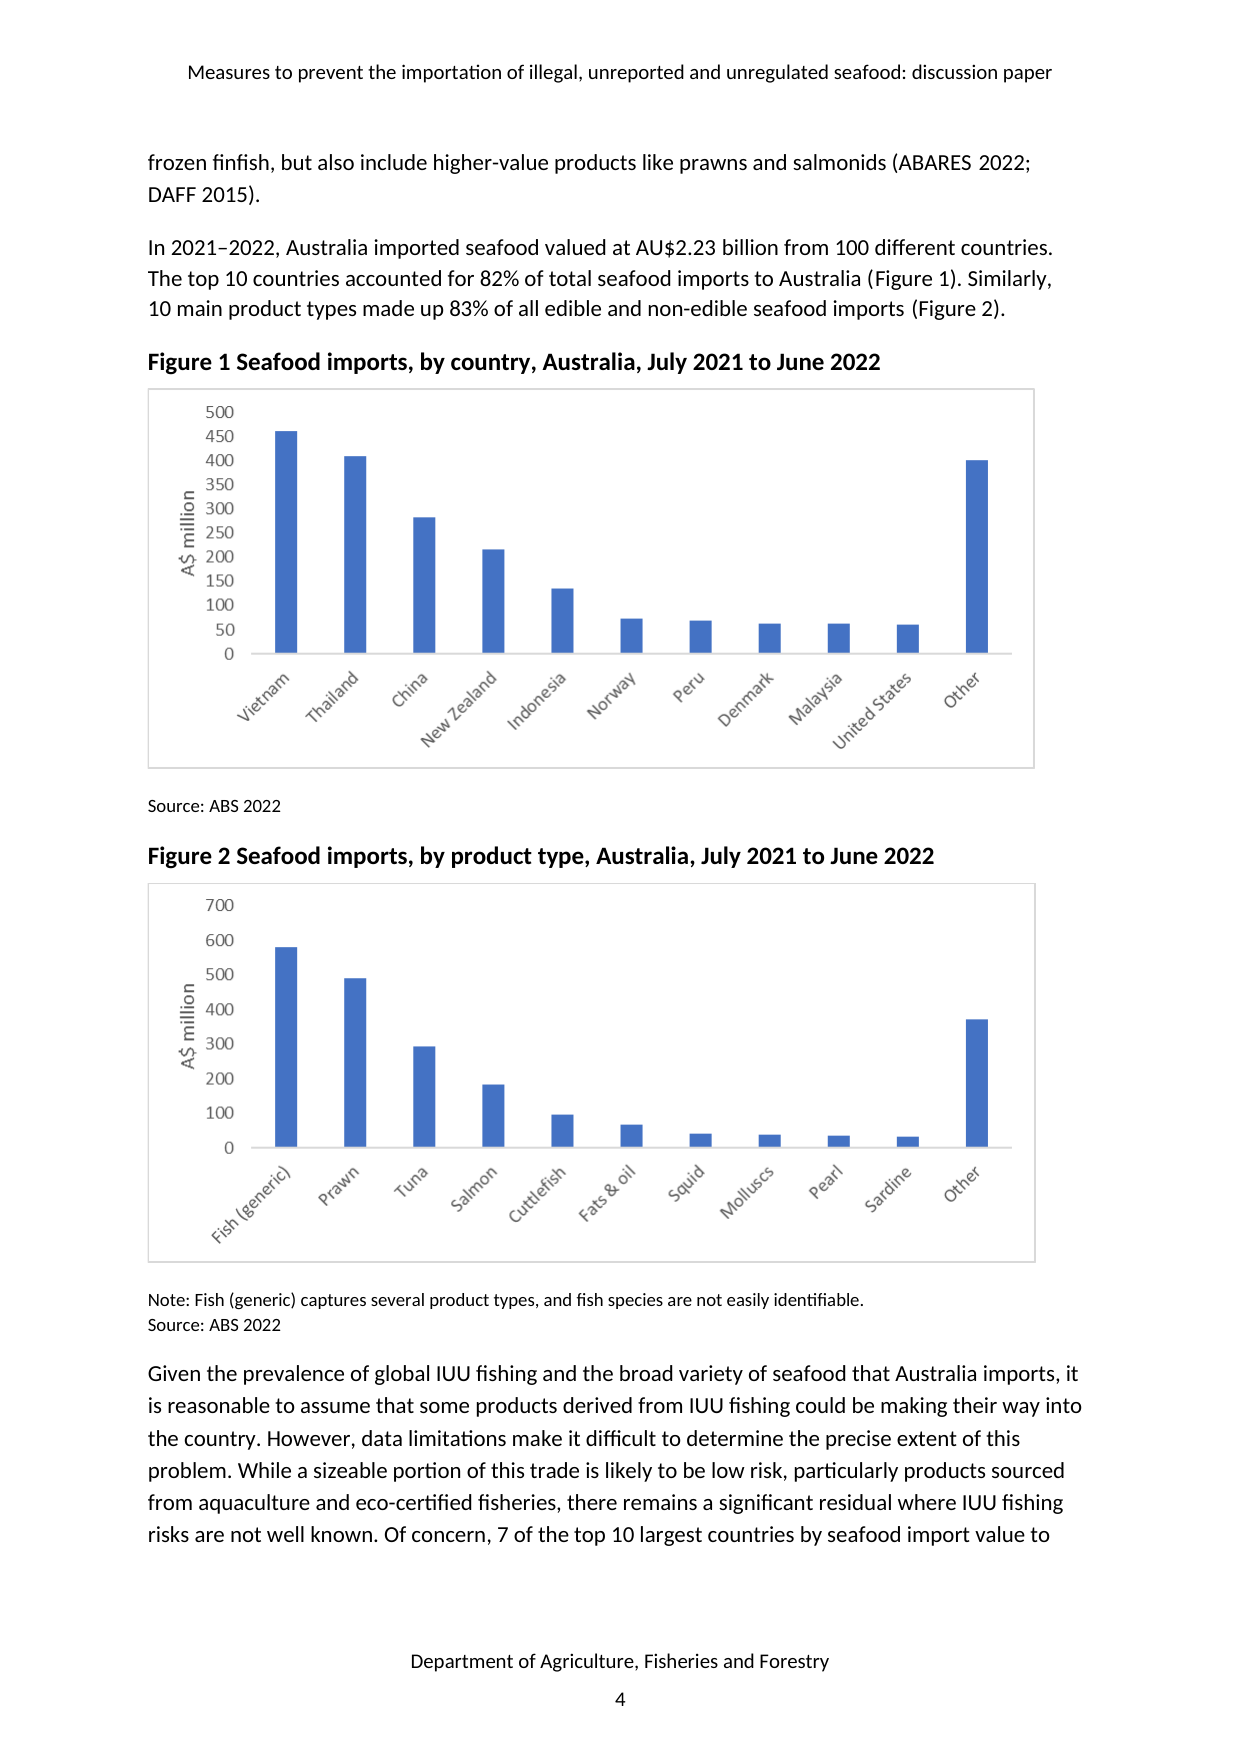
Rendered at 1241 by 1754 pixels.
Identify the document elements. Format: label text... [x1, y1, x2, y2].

text In 2021–2022, Australia imported seafood valued at AU$2.23 billion from 100 different countries. The top 10 countries accounted for 82% of total seafood imports to Australia (Figure 1). Similarly, 10 main product types made up 83% of all edible and non-edible seafood imports (Figure 2). [148, 233, 1092, 322]
text Figure 2 Seafood imports, by product type, Australia, July 2021 to June 2022 [148, 840, 1092, 871]
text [148, 1359, 1092, 1548]
text Source: ABS 2022 [148, 794, 1092, 817]
text Note: Fish (generic) captures several product types, and fish species are not easily identifiable. [148, 1288, 1092, 1311]
text Source: ABS 2022 [148, 1313, 1092, 1336]
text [148, 148, 1092, 208]
text Figure 1 Seafood imports, by country, Australia, July 2021 to June 2022 [148, 346, 1092, 376]
picture [147, 883, 1036, 1263]
picture [147, 388, 1035, 769]
